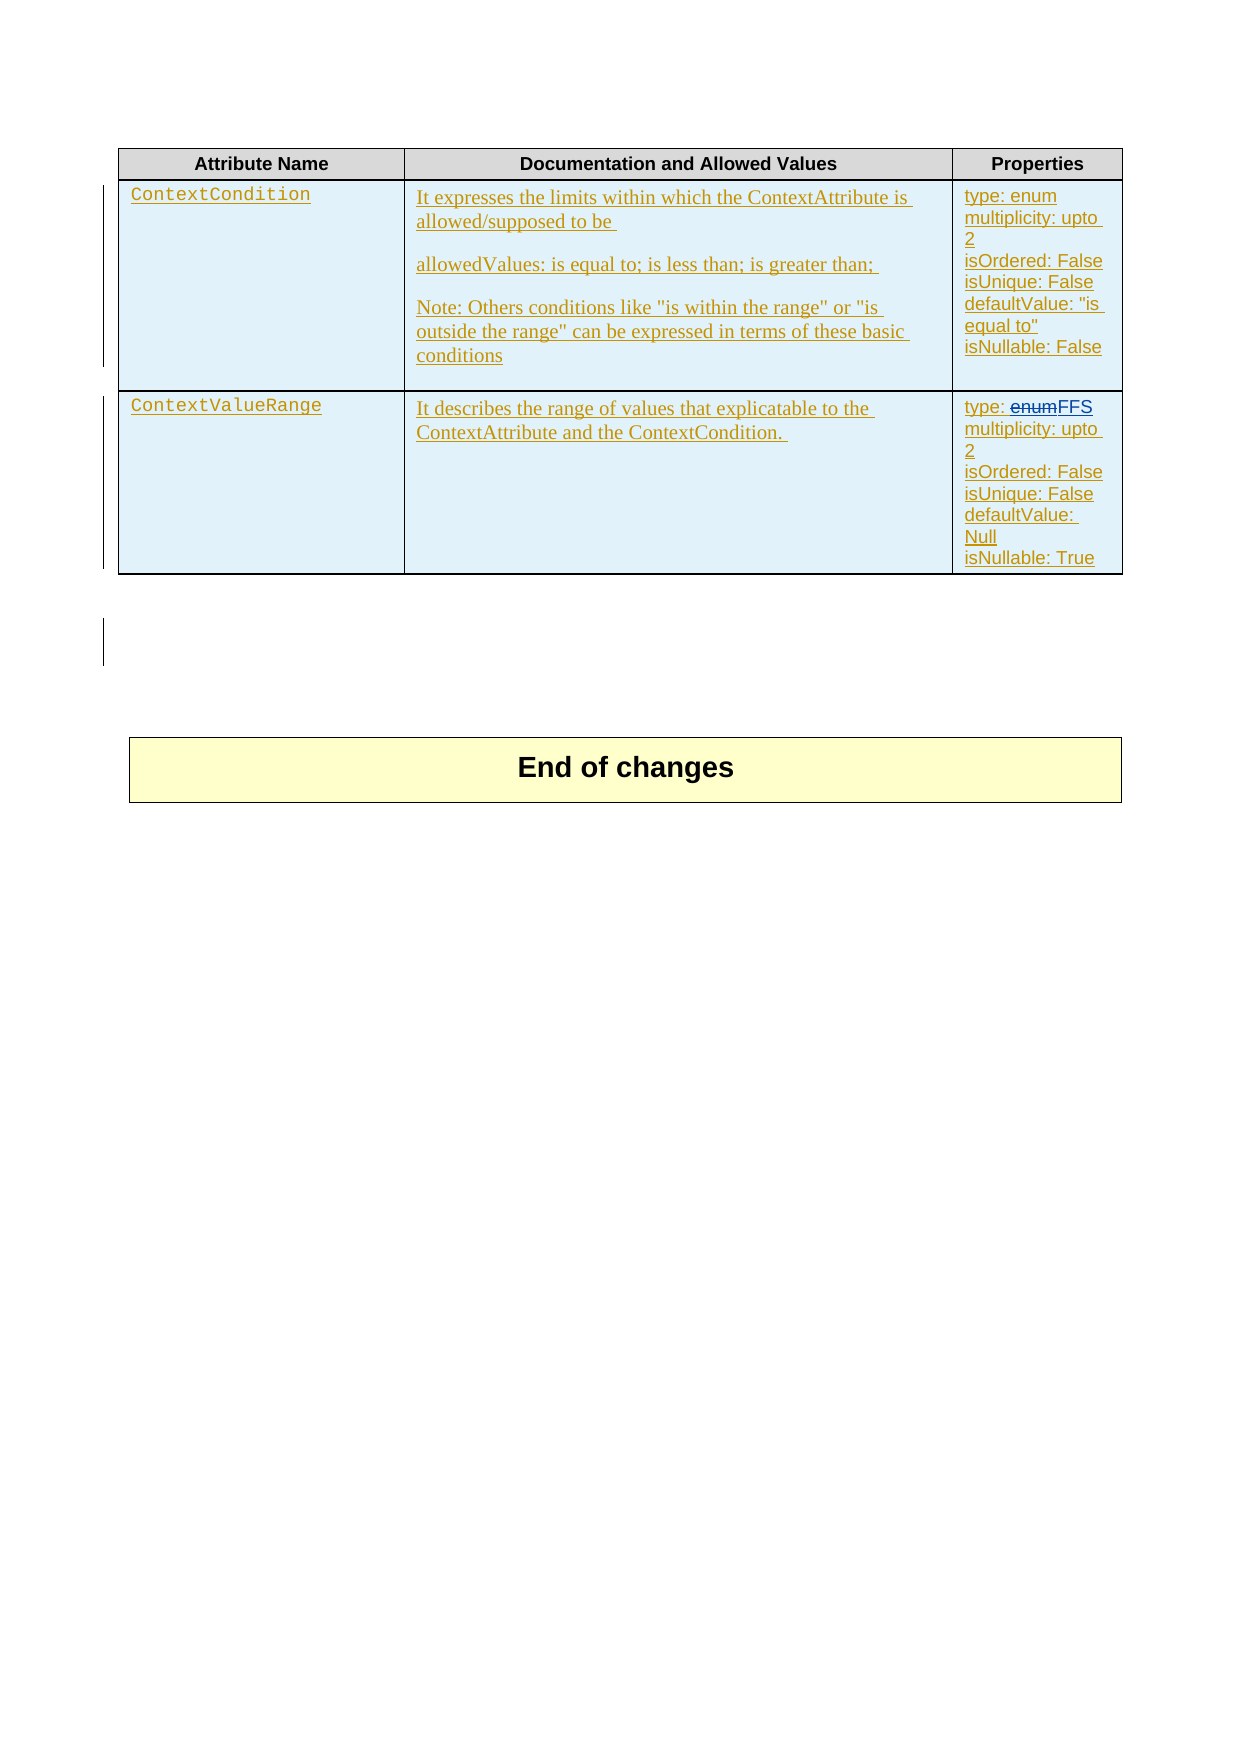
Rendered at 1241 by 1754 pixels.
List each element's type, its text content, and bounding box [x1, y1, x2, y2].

table_header Documentation and Allowed Values [405, 149, 952, 179]
table_header Properties [953, 149, 1122, 179]
table_header End of changes [130, 738, 1121, 802]
table_header Attribute Name [119, 149, 404, 179]
